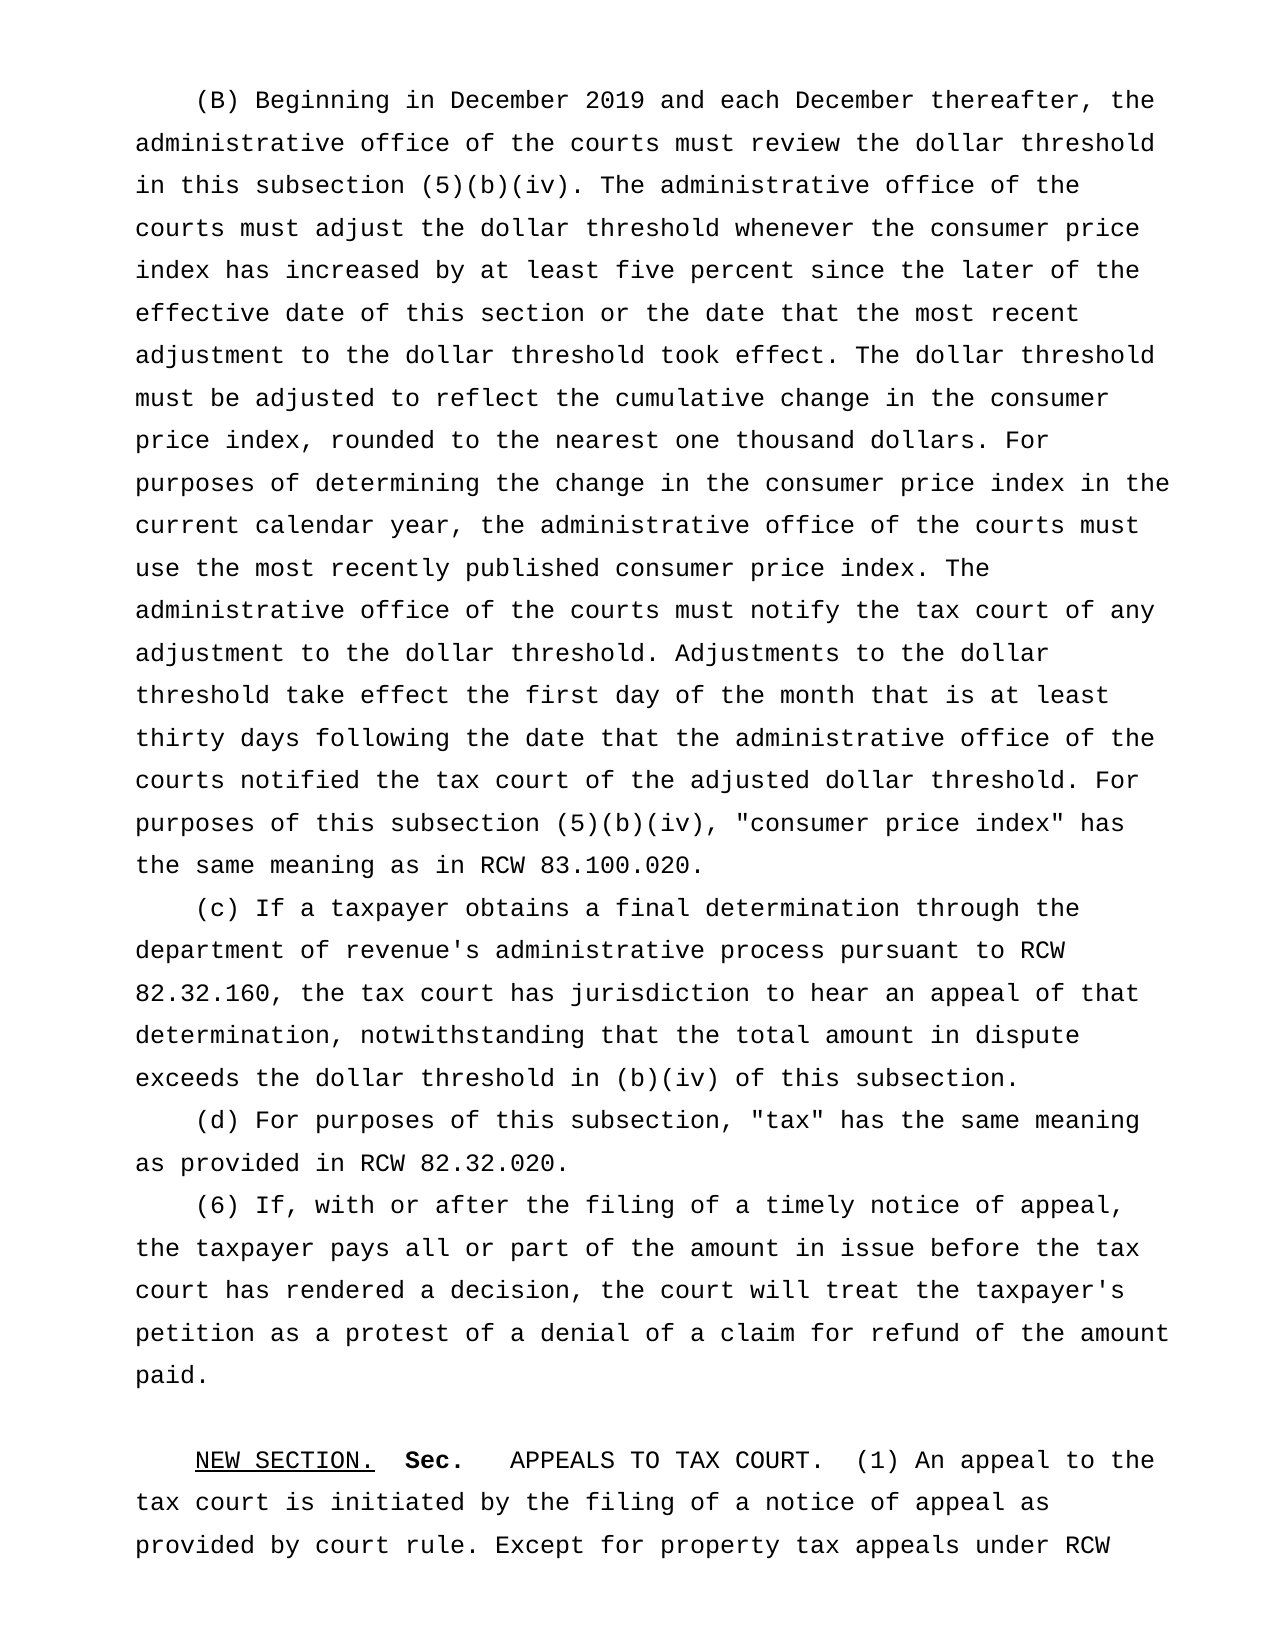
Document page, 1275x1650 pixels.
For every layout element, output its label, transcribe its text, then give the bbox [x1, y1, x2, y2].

text (6) If, with or after the filing of a timely notice of appeal, the taxpayer pays all or part of the amount in issue before the tax court has rendered a decision, the court will treat the taxpayer's petition as a protest of a denial of a claim for refund of the amount paid. [135, 1180, 1170, 1392]
text (B) Beginning in December 2019 and each December thereafter, the administrative office of the courts must review the dollar threshold in this subsection (5)(b)(iv). The administrative office of the courts must adjust the dollar threshold whenever the consumer price index has increased by at least five percent since the later of the effective date of this section or the date that the most recent adjustment to the dollar threshold took effect. The dollar threshold must be adjusted to reflect the cumulative change in the consumer price index, rounded to the nearest one thousand dollars. For purposes of determining the change in the consumer price index in the current calendar year, the administrative office of the courts must use the most recently published consumer price index. The administrative office of the courts must notify the tax court of any adjustment to the dollar threshold. Adjustments to the dollar threshold take effect the first day of the month that is at least thirty days following the date that the administrative office of the courts notified the tax court of the adjusted dollar threshold. For purposes of this subsection (5)(b)(iv), "consumer price index" has the same meaning as in RCW 83.100.020. [135, 75, 1170, 882]
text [135, 1434, 1170, 1562]
text (c) If a taxpayer obtains a final determination through the department of revenue's administrative process pursuant to RCW 82.32.160, the tax court has jurisdiction to hear an appeal of that determination, notwithstanding that the total amount in dispute exceeds the dollar threshold in (b)(iv) of this subsection. [135, 882, 1170, 1095]
text (d) For purposes of this subsection, "tax" has the same meaning as provided in RCW 82.32.020. [135, 1095, 1170, 1180]
